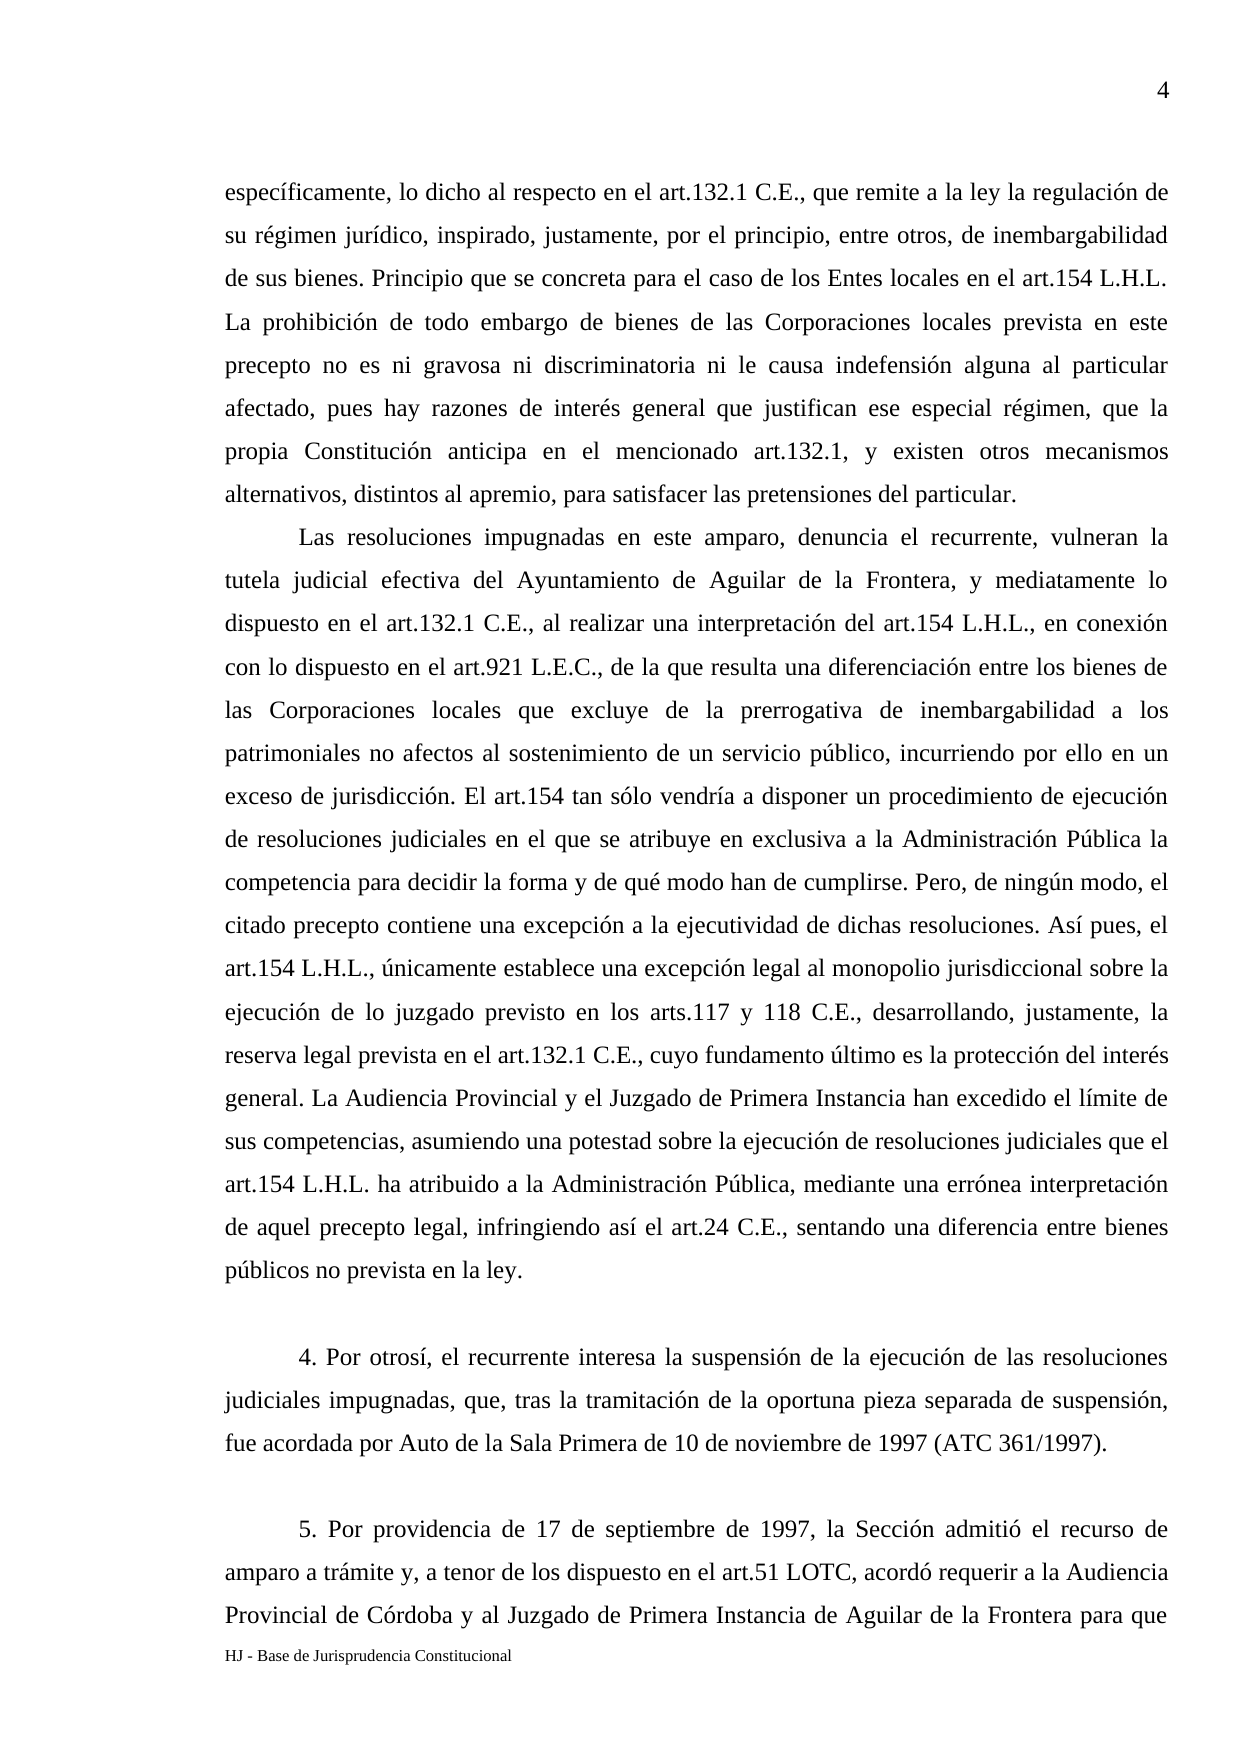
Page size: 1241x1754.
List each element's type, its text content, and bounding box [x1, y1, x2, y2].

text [224, 1514, 1169, 1629]
text 4. Por otrosí, el recurrente interesa la suspensión de la ejecución de las resoluciones judiciales impugnadas, que, tras la tramitación de la oportuna pieza separada de suspensión, fue acordada por Auto de la Sala Primera de 10 de noviembre de 1997 (ATC 361/1997). [224, 1342, 1169, 1457]
text Las resoluciones impugnadas en este amparo, denuncia el recurrente, vulneran la tutela judicial efectiva del Ayuntamiento de Aguilar de la Frontera, y mediatamente lo dispuesto en el art.132.1 C.E., al realizar una interpretación del art.154 L.H.L., en conexión con lo dispuesto en el art.921 L.E.C., de la que resulta una diferenciación entre los bienes de las Corporaciones locales que excluye de la prerrogativa de inembargabilidad a los patrimoniales no afectos al sostenimiento de un servicio público, incurriendo por ello en un exceso de jurisdicción. El art.154 tan sólo vendría a disponer un procedimiento de ejecución de resoluciones judiciales en el que se atribuye en exclusiva a la Administración Pública la competencia para decidir la forma y de qué modo han de cumplirse. Pero, de ningún modo, el citado precepto contiene una excepción a la ejecutividad de dichas resoluciones. Así pues, el art.154 L.H.L., únicamente establece una excepción legal al monopolio jurisdiccional sobre la ejecución de lo juzgado previsto en los arts.117 y 118 C.E., desarrollando, justamente, la reserva legal prevista en el art.132.1 C.E., cuyo fundamento último es la protección del interés general. La Audiencia Provincial y el Juzgado de Primera Instancia han excedido el límite de sus competencias, asumiendo una potestad sobre la ejecución de resoluciones judiciales que el art.154 L.H.L. ha atribuido a la Administración Pública, mediante una errónea interpretación de aquel precepto legal, infringiendo así el art.24 C.E., sentando una diferencia entre bienes públicos no prevista en la ley. [224, 522, 1169, 1284]
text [224, 177, 1169, 508]
